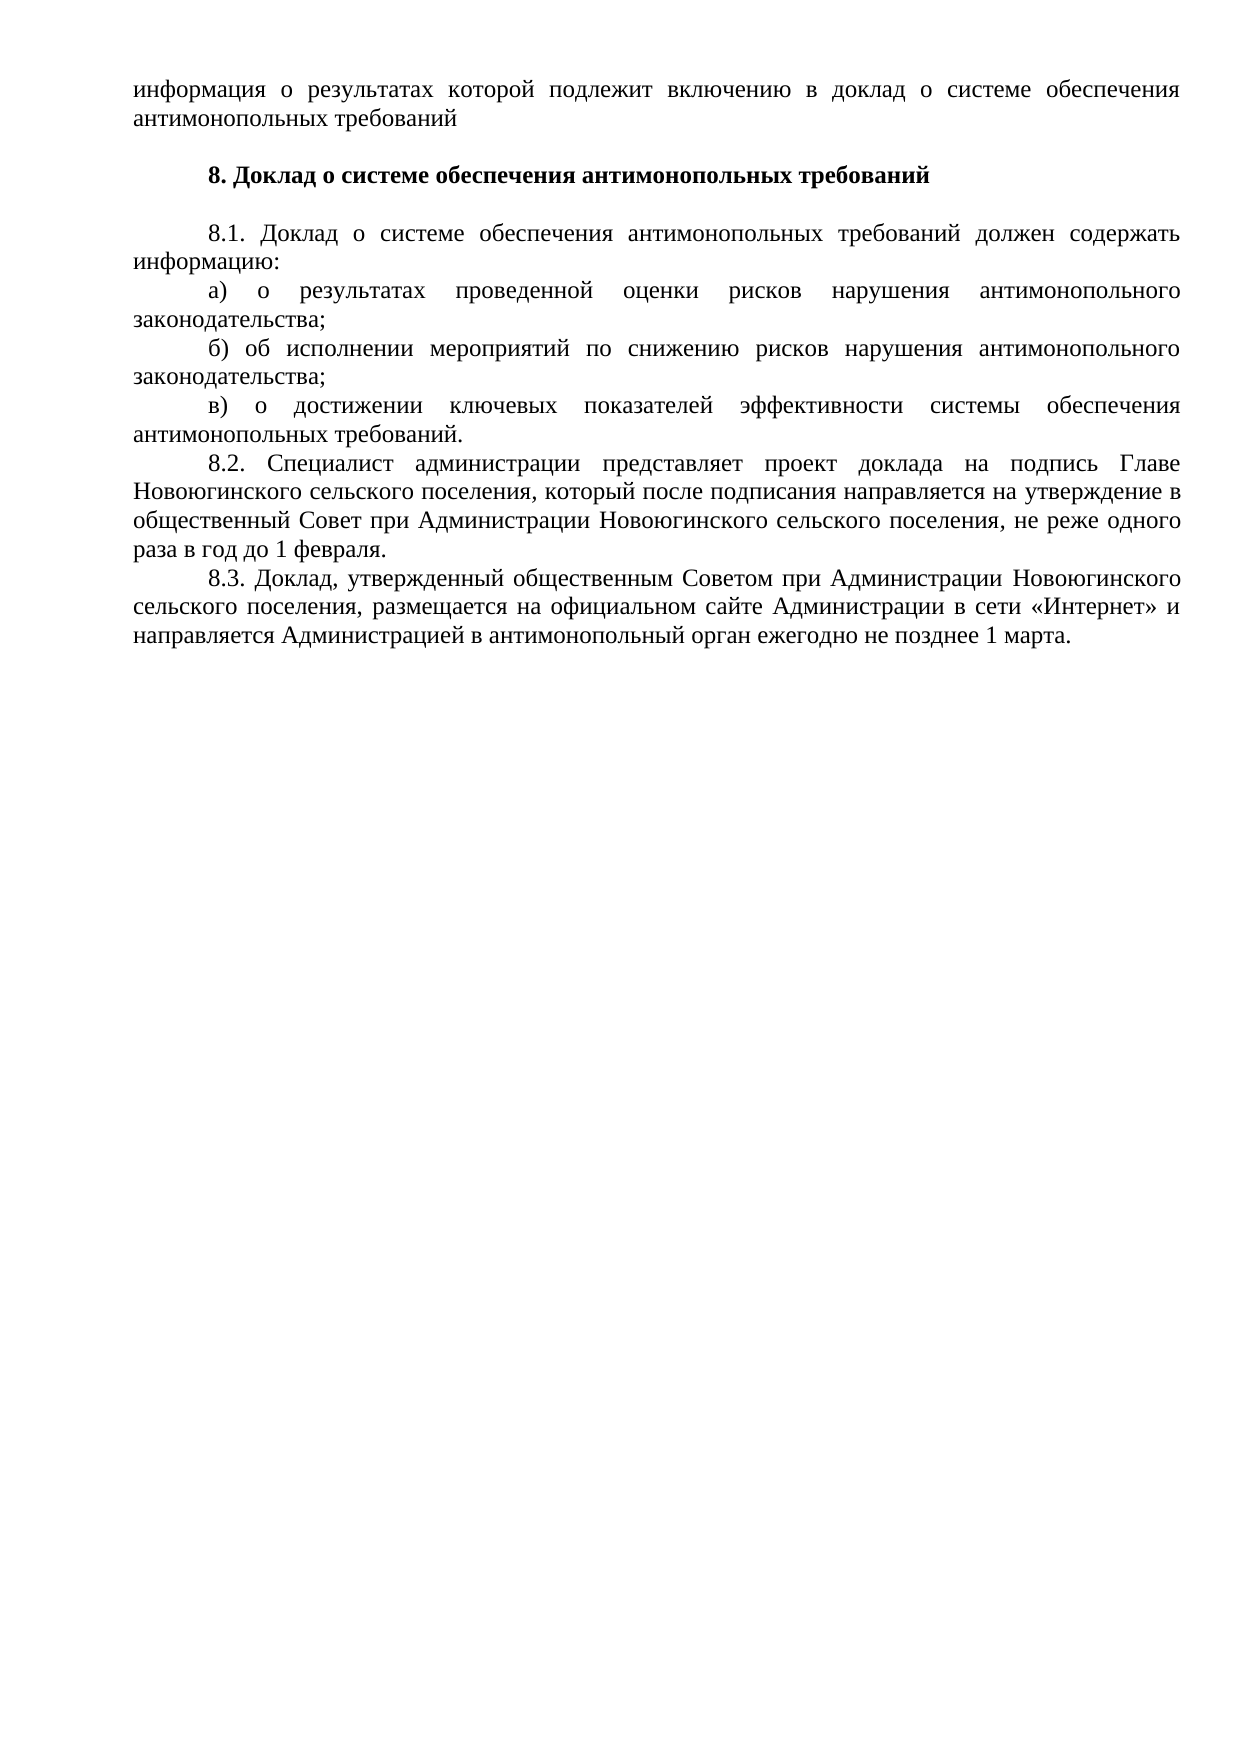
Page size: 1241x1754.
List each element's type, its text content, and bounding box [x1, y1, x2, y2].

text 8.3. Доклад, утвержденный общественным Советом при Администрации Новоюгинского сельского поселения, размещается на официальном сайте Администрации в сети «Интернет» и направляется Администрацией в антимонопольный орган ежегодно не позднее 1 марта. [133, 563, 1181, 649]
text а) о результатах проведенной оценки рисков нарушения антимонопольного законодательства; [133, 275, 1181, 333]
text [133, 74, 1181, 131]
text в) о достижении ключевых показателей эффективности системы обеспечения антимонопольных требований. [133, 390, 1181, 448]
text 8.1. Доклад о системе обеспечения антимонопольных требований должен содержать информацию: [133, 218, 1181, 275]
text 8. Доклад о системе обеспечения антимонопольных требований [133, 160, 1181, 189]
text б) об исполнении мероприятий по снижению рисков нарушения антимонопольного законодательства; [133, 333, 1181, 390]
text 8.2. Специалист администрации представляет проект доклада на подпись Главе Новоюгинского сельского поселения, который после подписания направляется на утверждение в общественный Совет при Администрации Новоюгинского сельского поселения, не реже одного раза в год до 1 февраля. [133, 448, 1181, 563]
